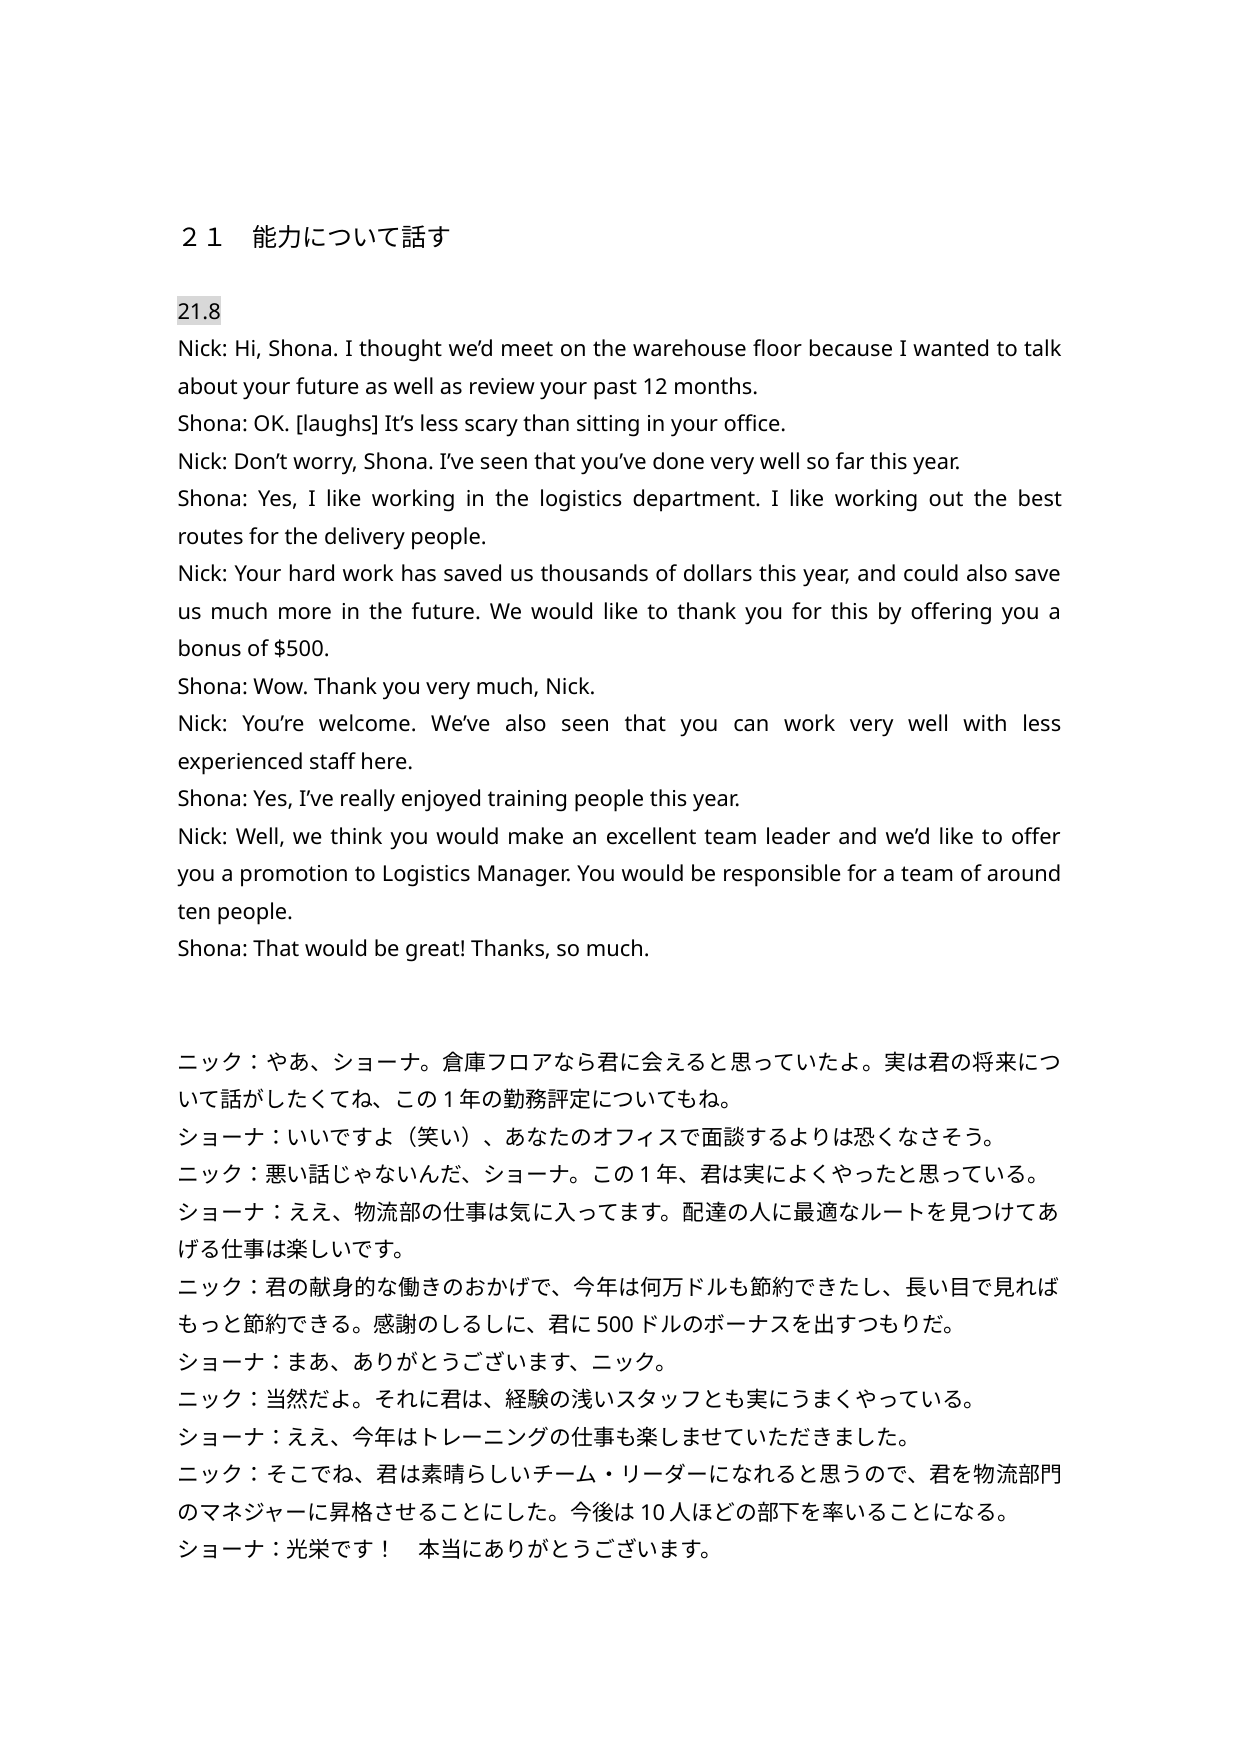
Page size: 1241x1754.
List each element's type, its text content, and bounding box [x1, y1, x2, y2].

text Nick: Hi, Shona. I thought we’d meet on the warehouse floor because I wanted to talk about your future as well as review your past 12 months. [177, 329, 1063, 404]
text ニック：そこでね、君は素晴らしいチーム・リーダーになれると思うので、君を物流部門のマネジャーに昇格させることにした。今後は10人ほどの部下を率いることになる。 [177, 1454, 1063, 1529]
text ２１ 能力について話す [177, 217, 1063, 254]
text Shona: Wow. Thank you very much, Nick. [177, 667, 1063, 704]
text ニック：悪い話じゃないんだ、ショーナ。この1年、君は実によくやったと思っている。 [177, 1154, 1063, 1192]
text ニック：当然だよ。それに君は、経験の浅いスタッフとも実にうまくやっている。 [177, 1379, 1063, 1417]
text ショーナ：ええ、今年はトレーニングの仕事も楽しませていただきました。 [177, 1417, 1063, 1454]
text ショーナ：いいですよ（笑い）、あなたのオフィスで面談するよりは恐くなさそう。 [177, 1117, 1063, 1154]
text ニック：やあ、ショーナ。倉庫フロアなら君に会えると思っていたよ。実は君の将来について話がしたくてね、この1年の勤務評定についてもね。 [177, 1042, 1063, 1117]
text Shona: OK. [laughs] It’s less scary than sitting in your office. [177, 404, 1063, 442]
text Nick: Don’t worry, Shona. I’ve seen that you’ve done very well so far this year. [177, 442, 1063, 479]
text Shona: Yes, I’ve really enjoyed training people this year. [177, 779, 1063, 817]
text Nick: You’re welcome. We’ve also seen that you can work very well with less experienced staff here. [177, 704, 1063, 779]
text Nick: Your hard work has saved us thousands of dollars this year, and could also save us much more in the future. We would like to thank you for this by offering you a bonus of $500. [177, 554, 1063, 667]
text ショーナ：ええ、物流部の仕事は気に入ってます。配達の人に最適なルートを見つけてあげる仕事は楽しいです。 [177, 1192, 1063, 1267]
text Shona: Yes, I like working in the logistics department. I like working out the best routes for the delivery people. [177, 479, 1063, 554]
text ニック：君の献身的な働きのおかげで、今年は何万ドルも節約できたし、長い目で見ればもっと節約できる。感謝のしるしに、君に500ドルのボーナスを出すつもりだ。 [177, 1267, 1063, 1342]
text ショーナ：光栄です！ 本当にありがとうございます。 [177, 1529, 1063, 1567]
text Shona: That would be great! Thanks, so much. [177, 929, 1063, 967]
text Nick: Well, we think you would make an excellent team leader and we’d like to offer you a promotion to Logistics Manager. You would be responsible for a team of around ten people. [177, 817, 1063, 929]
text ショーナ：まあ、ありがとうございます、ニック。 [177, 1342, 1063, 1379]
text 21.8 [177, 292, 1063, 329]
